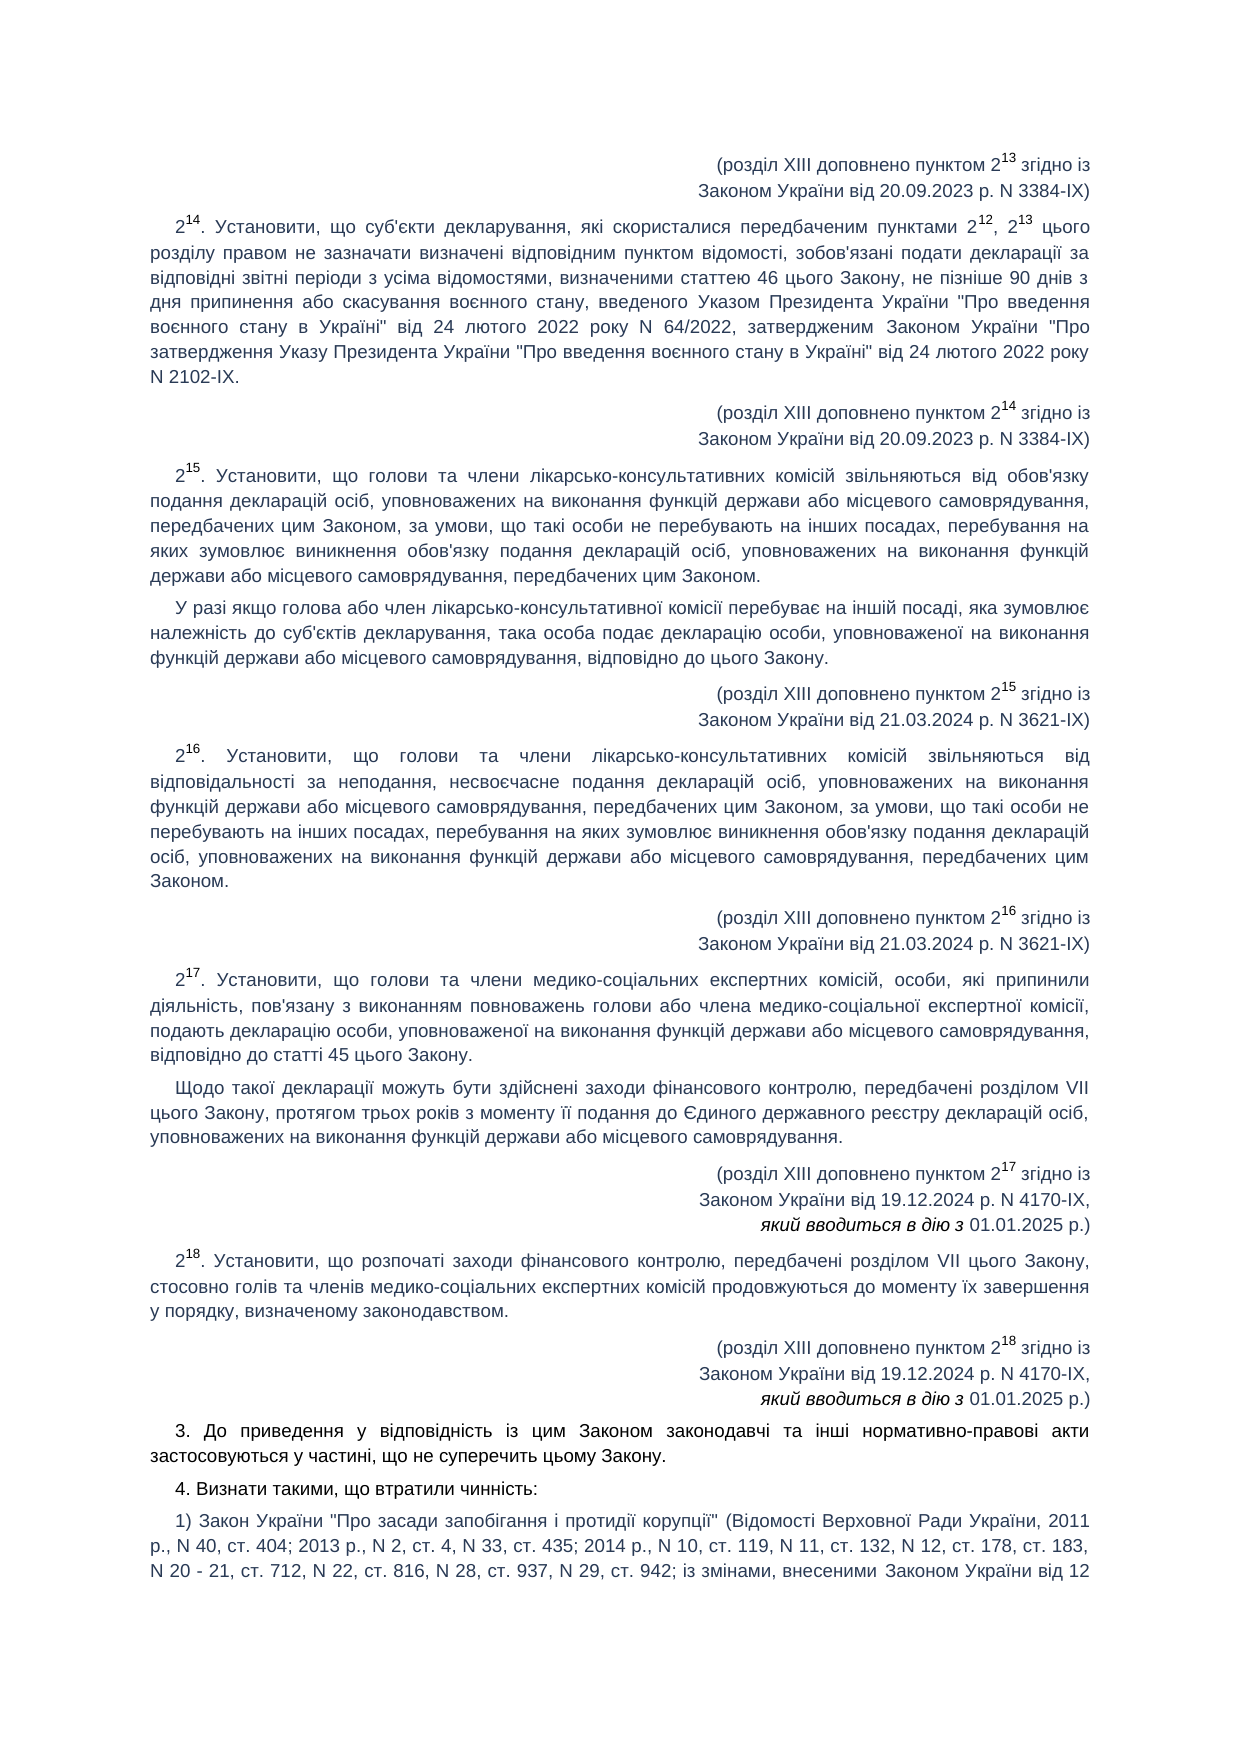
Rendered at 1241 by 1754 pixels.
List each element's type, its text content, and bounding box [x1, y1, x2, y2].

text 4. Визнати такими, що втратили чинність: [150, 1477, 1090, 1499]
text 3. До приведення у відповідність із цим Законом законодавчі та інші нормативно-правові акти застосовуються у частині, що не суперечить цьому Закону. [150, 1420, 1090, 1466]
text (розділ XIII доповнено пунктом 218 згідно із Законом України від 19.12.2024 р. N 4170-IX, який вводиться в дію з 01.01.2025 р.) [150, 1333, 1090, 1409]
text У разі якщо голова або член лікарсько-консультативної комісії перебуває на іншій посаді, яка зумовлює належність до суб'єктів декларування, така особа подає декларацію особи, уповноваженої на виконання функцій держави або місцевого самоврядування, відповідно до цього Закону. [150, 597, 1090, 668]
text (розділ XIII доповнено пунктом 216 згідно із Законом України від 21.03.2024 р. N 3621-IX) [150, 903, 1090, 954]
text 218. Установити, що розпочаті заходи фінансового контролю, передбачені розділом VII цього Закону, стосовно голів та членів медико-соціальних експертних комісій продовжуються до моменту їх завершення у порядку, визначеному законодавством. [150, 1246, 1090, 1322]
text (розділ XIII доповнено пунктом 217 згідно із Законом України від 19.12.2024 р. N 4170-IX, який вводиться в дію з 01.01.2025 р.) [150, 1159, 1090, 1235]
text (розділ XIII доповнено пунктом 215 згідно із Законом України від 21.03.2024 р. N 3621-IX) [150, 679, 1090, 730]
text 214. Установити, що суб'єкти декларування, які скористалися передбаченим пунктами 212, 213 цього розділу правом не зазначати визначені відповідним пунктом відомості, зобов'язані подати декларації за відповідні звітні періоди з усіма відомостями, визначеними статтею 46 цього Закону, не пізніше 90 днів з дня припинення або скасування воєнного стану, введеного Указом Президента України "Про введення воєнного стану в Україні" від 24 лютого 2022 року N 64/2022, затвердженим Законом України "Про затвердження Указу Президента України "Про введення воєнного стану в Україні" від 24 лютого 2022 року N 2102-IX. [150, 212, 1090, 387]
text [150, 1510, 1090, 1581]
text 217. Установити, що голови та члени медико-соціальних експертних комісій, особи, які припинили діяльність, пов'язану з виконанням повноважень голови або члена медико-соціальної експертної комісії, подають декларацію особи, уповноваженої на виконання функцій держави або місцевого самоврядування, відповідно до статті 45 цього Закону. [150, 965, 1090, 1066]
text 215. Установити, що голови та члени лікарсько-консультативних комісій звільняються від обов'язку подання декларацій осіб, уповноважених на виконання функцій держави або місцевого самоврядування, передбачених цим Законом, за умови, що такі особи не перебувають на інших посадах, перебування на яких зумовлює виникнення обов'язку подання декларацій осіб, уповноважених на виконання функцій держави або місцевого самоврядування, передбачених цим Законом. [150, 461, 1090, 586]
text 216. Установити, що голови та члени лікарсько-консультативних комісій звільняються від відповідальності за неподання, несвоєчасне подання декларацій осіб, уповноважених на виконання функцій держави або місцевого самоврядування, передбачених цим Законом, за умови, що такі особи не перебувають на інших посадах, перебування на яких зумовлює виникнення обов'язку подання декларацій осіб, уповноважених на виконання функцій держави або місцевого самоврядування, передбачених цим Законом. [150, 741, 1090, 892]
text Щодо такої декларації можуть бути здійснені заходи фінансового контролю, передбачені розділом VII цього Закону, протягом трьох років з моменту її подання до Єдиного державного реєстру декларацій осіб, уповноважених на виконання функцій держави або місцевого самоврядування. [150, 1077, 1090, 1148]
text (розділ XIII доповнено пунктом 214 згідно із Законом України від 20.09.2023 р. N 3384-IX) [150, 398, 1090, 449]
text (розділ XIII доповнено пунктом 213 згідно із Законом України від 20.09.2023 р. N 3384-IX) [150, 150, 1090, 201]
